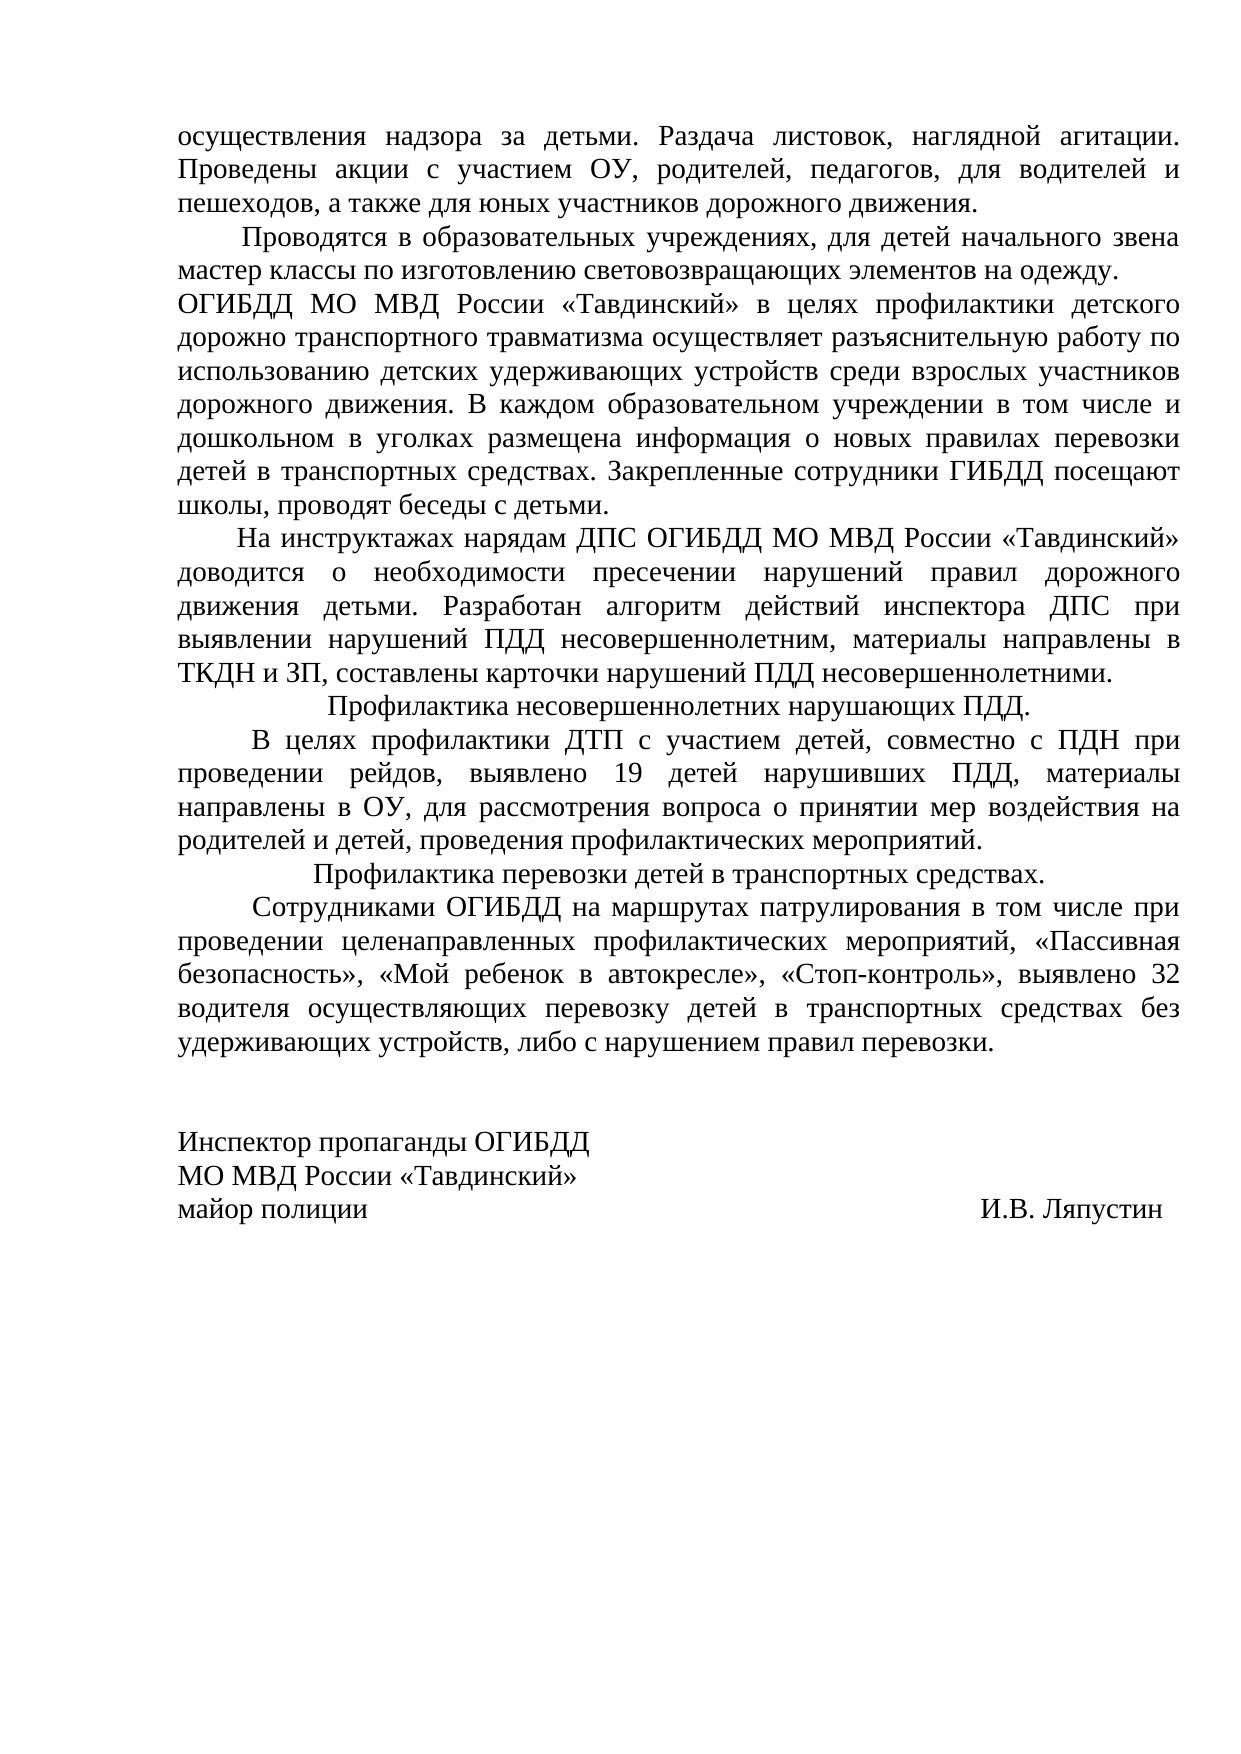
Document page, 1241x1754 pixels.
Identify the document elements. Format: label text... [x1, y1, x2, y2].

text Проводятся в образовательных учреждениях, для детей начального звена мастер классы по изготовлению световозвращающих элементов на одежду. [177, 219, 1181, 286]
text Профилактика перевозки детей в транспортных средствах. [177, 856, 1181, 889]
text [177, 118, 1181, 219]
text В целях профилактики ДТП с участием детей, совместно с ПДН при проведении рейдов, выявлено 19 детей нарушивших ПДД, материалы направлены в ОУ, для рассмотрения вопроса о принятии мер воздействия на родителей и детей, проведения профилактических мероприятий. [177, 722, 1181, 856]
text На инструктажах нарядам ДПС ОГИБДД МО МВД России «Тавдинский» доводится о необходимости пресечении нарушений правил дорожного движения детьми. Разработан алгоритм действий инспектора ДПС при выявлении нарушений ПДД несовершеннолетним, материалы направлены в ТКДН и ЗП, составлены карточки нарушений ПДД несовершеннолетними. [177, 521, 1181, 688]
text Инспектор пропаганды ОГИБДД [177, 1124, 1181, 1158]
text Профилактика несовершеннолетних нарушающих ПДД. [177, 688, 1181, 722]
text МО МВД России «Тавдинский» [177, 1158, 1181, 1191]
text Сотрудниками ОГИБДД на маршрутах патрулирования в том числе при проведении целенаправленных профилактических мероприятий, «Пассивная безопасность», «Мой ребенок в автокресле», «Стоп-контроль», выявлено 32 водителя осуществляющих перевозку детей в транспортных средствах без удерживающих устройств, либо с нарушением правил перевозки. [177, 889, 1181, 1057]
text майор полиции И.В. Ляпустин [177, 1191, 1181, 1225]
text ОГИБДД МО МВД России «Тавдинский» в целях профилактики детского дорожно транспортного травматизма осуществляет разъяснительную работу по использованию детских удерживающих устройств среди взрослых участников дорожного движения. В каждом образовательном учреждении в том числе и дошкольном в уголках размещена информация о новых правилах перевозки детей в транспортных средствах. Закрепленные сотрудники ГИБДД посещают школы, проводят беседы с детьми. [177, 286, 1181, 521]
